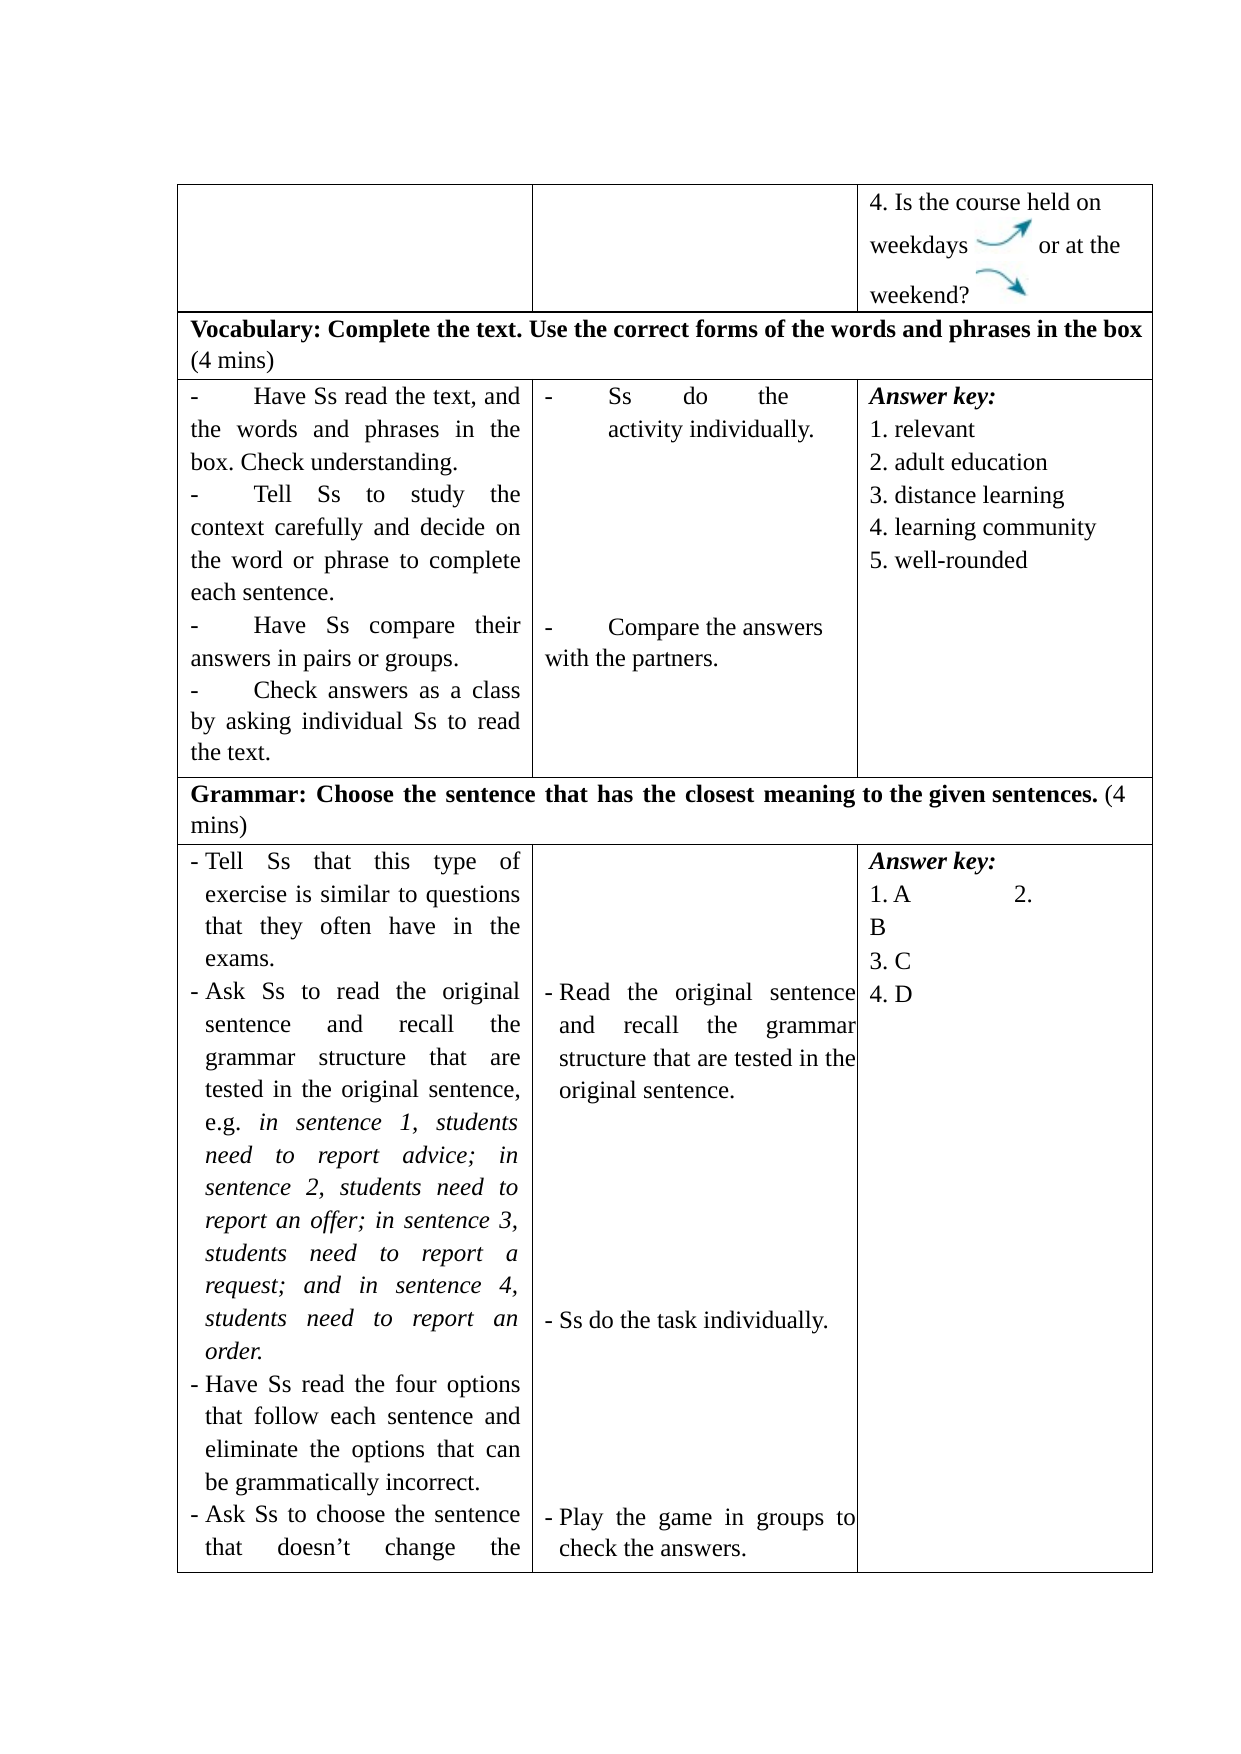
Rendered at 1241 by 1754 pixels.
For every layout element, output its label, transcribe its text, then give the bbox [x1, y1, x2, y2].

picture [975, 261, 1029, 304]
table_cell Have Ss read the text, and the words and phrases in the box. Check understanding. Tell Ss to study the context carefully and decide on the word or phrase to complete each sentence. Have Ss compare their answers in pairs or groups. Check answers as a class by asking individual Ss to read the text. [178, 380, 532, 777]
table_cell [858, 845, 1152, 1572]
table_header [533, 185, 857, 311]
table_cell Vocabulary: Complete the text. Use the correct forms of the w (4 mins) [178, 313, 857, 379]
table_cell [178, 845, 532, 1572]
table_cell ords and phrases in the box [857, 313, 1152, 379]
picture [974, 217, 1033, 254]
table_cell to the given sentences. (4 [857, 778, 1152, 844]
table_cell Ss do the activity individually. Compare the answers with the partners. [533, 380, 857, 777]
table_cell Answer key: relevant adult education distance learning learning community well-rounded [858, 380, 1152, 777]
table_cell Grammar: Choose the sentence that has the closest meaning mins) [178, 778, 857, 844]
table_header [178, 185, 532, 311]
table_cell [533, 845, 857, 1572]
table_header 4. Is the course held on weekdays or at the weekend? [858, 185, 1152, 311]
